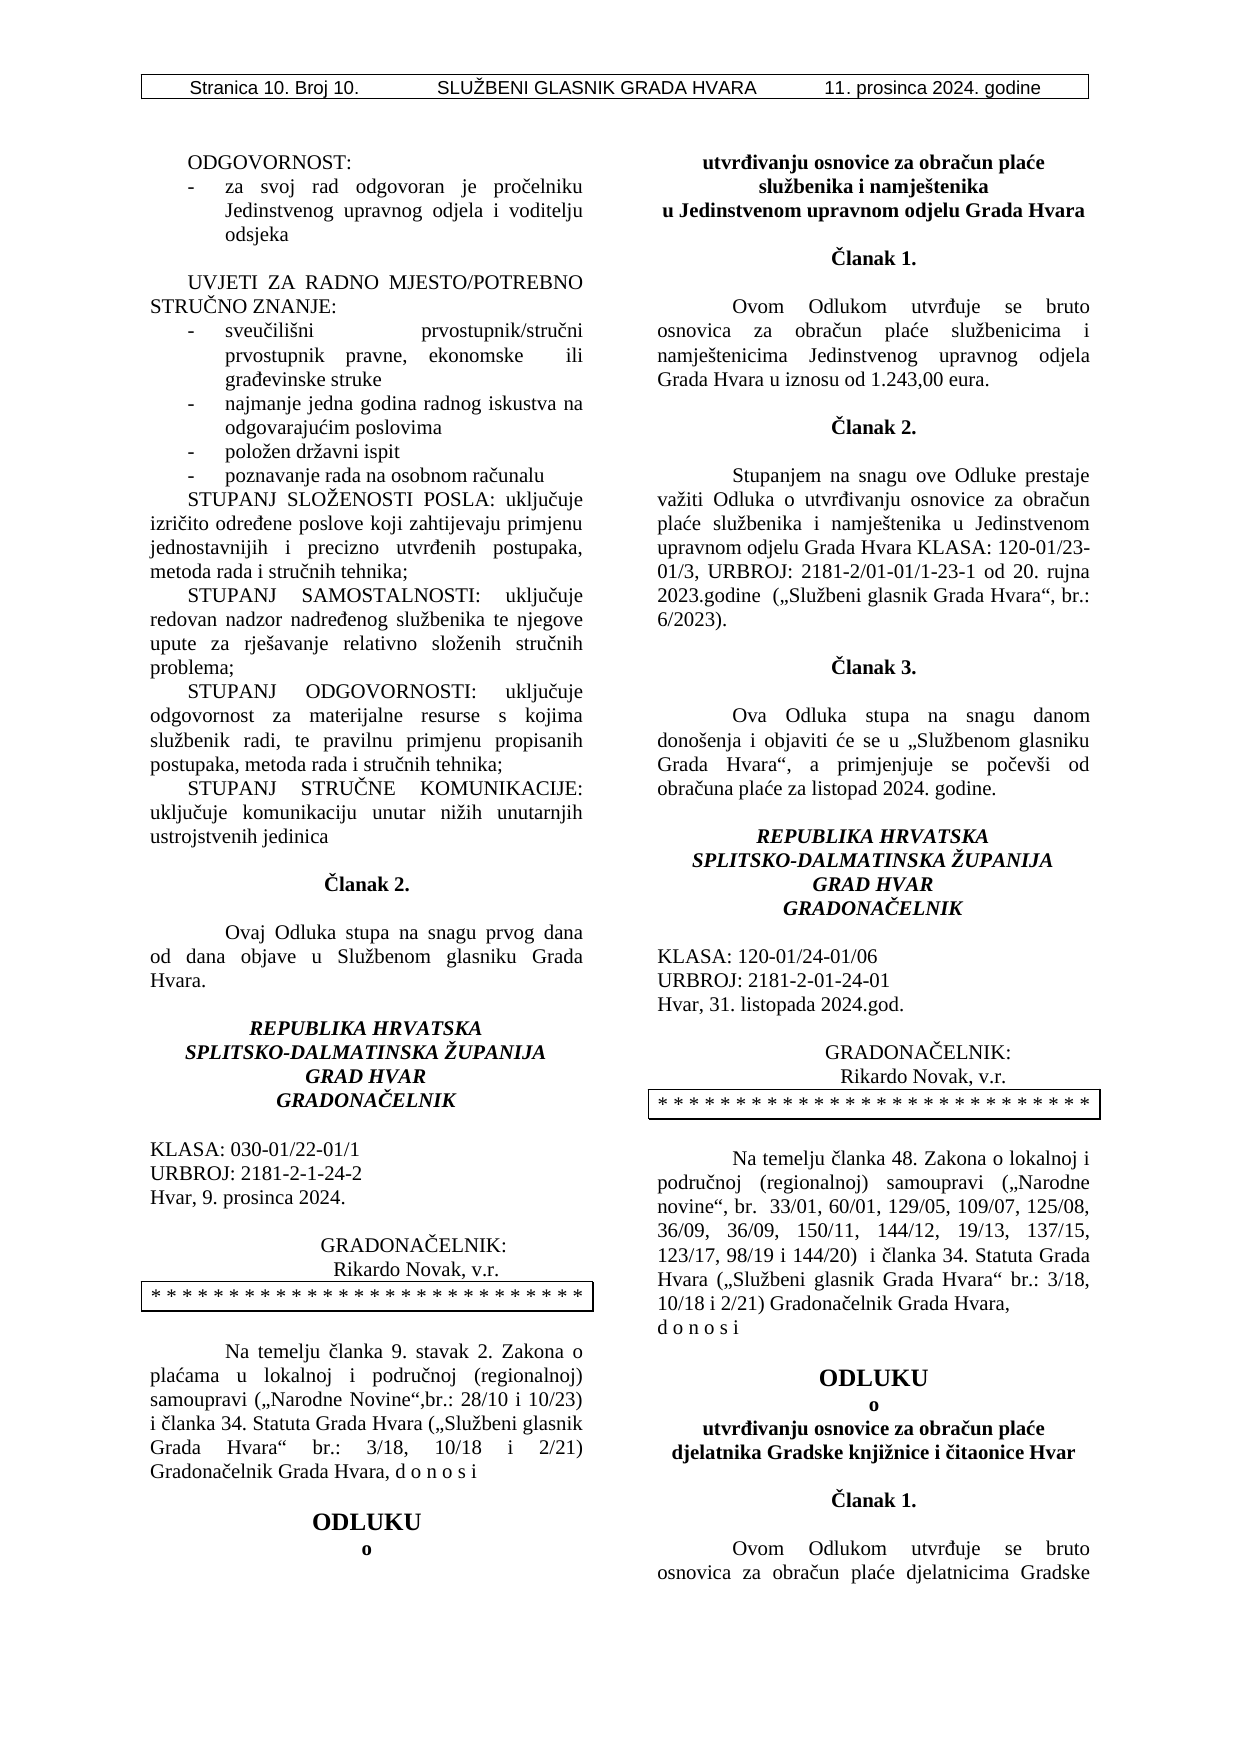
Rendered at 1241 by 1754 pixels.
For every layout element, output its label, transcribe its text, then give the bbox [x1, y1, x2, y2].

text URBROJ: 2181-2-01-24-01 [657, 968, 1090, 992]
text GRADONAČELNIK: [150, 1233, 583, 1257]
text u Jedinstvenom upravnom odjelu Grada Hvara [657, 198, 1090, 222]
text GRADONAČELNIK: [657, 1040, 1090, 1064]
text Rikardo Novak, v.r. [150, 1257, 583, 1281]
text STUPANJ STRUČNE KOMUNIKACIJE: uključuje komunikaciju unutar nižih unutarnjih ustrojstvenih jedinica [150, 776, 583, 848]
text * * * * * * * * * * * * * * * * * * * * * * * * * * * * [649, 1090, 1099, 1118]
text Članak 2. [657, 415, 1090, 439]
text Hvar, 31. listopada 2024.god. [657, 992, 1090, 1016]
text SPLITSKO-DALMATINSKA ŽUPANIJA [150, 1040, 583, 1064]
text STUPANJ ODGOVORNOSTI: uključuje odgovornost za materijalne resurse s kojima službenik radi, te pravilnu primjenu propisanih postupaka, metoda rada i stručnih tehnika; [150, 679, 583, 776]
text o [150, 1536, 583, 1560]
text Na temelju članka 9. stavak 2. Zakona o plaćama u lokalnoj i područnoj (regionalnoj) samoupravi („Narodne Novine“,br.: 28/10 i 10/23) i članka 34. Statuta Grada Hvara („Službeni glasnik Grada Hvara“ br.: 3/18, 10/18 i 2/21) Gradonačelnik Grada Hvara, d o n o s i [150, 1339, 583, 1483]
text Članak 2. [150, 872, 583, 896]
text Ovom Odlukom utvrđuje se bruto osnovica za obračun plaće službenicima i namještenicima Jedinstvenog upravnog odjela Grada Hvara u iznosu od 1.243,00 eura. [657, 294, 1090, 391]
text Članak 3. [657, 655, 1090, 679]
text GRADONAČELNIK [150, 1088, 583, 1112]
text d o n o s i [657, 1315, 1090, 1339]
text Ovaj Odluka stupa na snagu prvog dana od dana objave u Službenom glasniku Grada Hvara. [150, 920, 583, 992]
text GRAD HVAR [657, 872, 1090, 896]
text GRAD HVAR [150, 1064, 583, 1088]
text SPLITSKO-DALMATINSKA ŽUPANIJA [657, 848, 1090, 872]
list poznavanje rada na osobnom računalu [187, 463, 583, 487]
text REPUBLIKA HRVATSKA [657, 824, 1090, 848]
text * * * * * * * * * * * * * * * * * * * * * * * * * * * * [142, 1282, 592, 1310]
list za svoj rad odgovoran je pročelniku Jedinstvenog upravnog odjela i voditelju odsjeka [187, 174, 583, 246]
text ODGOVORNOST: [150, 150, 583, 174]
text Rikardo Novak, v.r. [657, 1064, 1090, 1088]
text UVJETI ZA RADNO MJESTO/POTREBNO STRUČNO ZNANJE: [150, 270, 583, 318]
text STUPANJ SAMOSTALNOSTI: uključuje redovan nadzor nadređenog službenika te njegove upute za rješavanje relativno složenih stručnih problema; [150, 583, 583, 679]
text ODLUKU [657, 1363, 1090, 1392]
text Na temelju članka 48. Zakona o lokalnoj i područnoj (regionalnoj) samoupravi („Narodne novine“, br. 33/01, 60/01, 129/05, 109/07, 125/08, 36/09, 36/09, 150/11, 144/12, 19/13, 137/15, 123/17, 98/19 i 144/20) i članka 34. Statuta Grada Hvara („Službeni glasnik Grada Hvara“ br.: 3/18, 10/18 i 2/21) Gradonačelnik Grada Hvara, [657, 1146, 1090, 1315]
text Članak 1. [657, 1488, 1090, 1512]
text Stupanjem na snagu ove Odluke prestaje važiti Odluka o utvrđivanju osnovice za obračun plaće službenika i namještenika u Jedinstvenom upravnom odjelu Grada Hvara KLASA: 120-01/23-01/3, URBROJ: 2181-2/01-01/1-23-1 od 20. rujna 2023.godine („Službeni glasnik Grada Hvara“, br.: 6/2023). [657, 463, 1090, 631]
text KLASA: 120-01/24-01/06 [657, 944, 1090, 968]
list sveučilišni prvostupnik/stručni prvostupnik pravne, ekonomske ili građevinske struke [187, 318, 583, 391]
text REPUBLIKA HRVATSKA [150, 1016, 583, 1040]
text utvrđivanju osnovice za obračun plaće službenika i namještenika [657, 150, 1090, 198]
list najmanje jedna godina radnog iskustva na odgovarajućim poslovima [187, 391, 583, 439]
list položen državni ispit [187, 439, 583, 463]
text STUPANJ SLOŽENOSTI POSLA: uključuje izričito određene poslove koji zahtijevaju primjenu jednostavnijih i precizno utvrđenih postupaka, metoda rada i stručnih tehnika; [150, 487, 583, 583]
text KLASA: 030-01/22-01/1 [150, 1137, 583, 1161]
text o [657, 1392, 1090, 1416]
text GRADONAČELNIK [657, 896, 1090, 920]
text Članak 1. [657, 246, 1090, 270]
text Ovom Odlukom utvrđuje se bruto osnovica za obračun plaće djelatnicima Gradske knjižnice i čitaonice Hvar u iznosu od 1.243,00 eura. [657, 1536, 1090, 1584]
text ODLUKU [150, 1507, 583, 1536]
text Ova Odluka stupa na snagu danom donošenja i objaviti će se u „Službenom glasniku Grada Hvara“, a primjenjuje se počevši od obračuna plaće za listopad 2024. godine. [657, 703, 1090, 800]
text URBROJ: 2181-2-1-24-2 [150, 1161, 583, 1185]
text utvrđivanju osnovice za obračun plaće djelatnika Gradske knjižnice i čitaonice Hvar [657, 1416, 1090, 1464]
text Hvar, 9. prosinca 2024. [150, 1185, 583, 1209]
